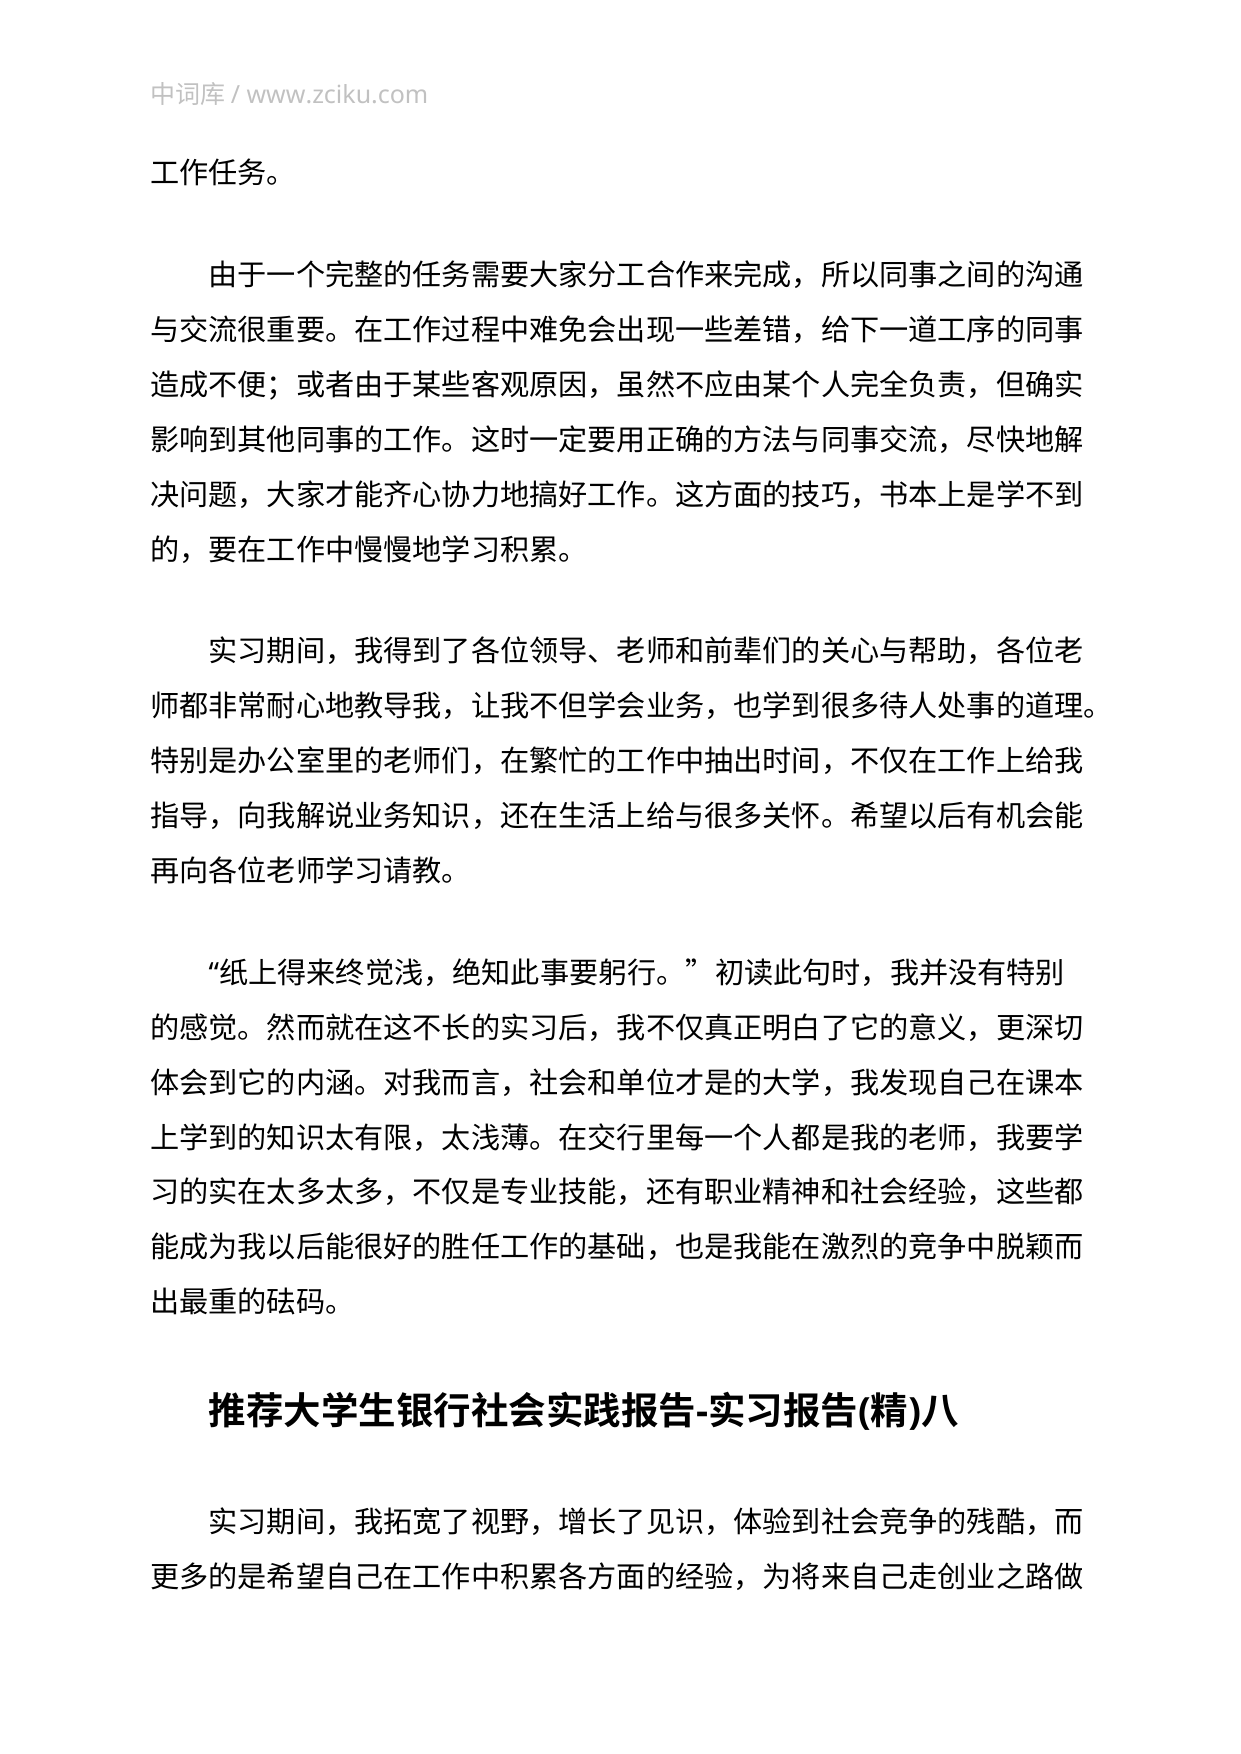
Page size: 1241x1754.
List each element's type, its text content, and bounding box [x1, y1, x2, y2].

text 推荐大学生银行社会实践报告-实习报告(精)八 [150, 1381, 1090, 1435]
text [150, 150, 1090, 192]
text 实习期间，我得到了各位领导、老师和前辈们的关心与帮助，各位老师都非常耐心地教导我，让我不但学会业务，也学到很多待人处事的道理。特别是办公室里的老师们，在繁忙的工作中抽出时间，不仅在工作上给我指导，向我解说业务知识，还在生活上给与很多关怀。希望以后有机会能再向各位老师学习请教。 [150, 628, 1090, 890]
text 由于一个完整的任务需要大家分工合作来完成，所以同事之间的沟通与交流很重要。在工作过程中难免会出现一些差错，给下一道工序的同事造成不便；或者由于某些客观原因，虽然不应由某个人完全负责，但确实影响到其他同事的工作。这时一定要用正确的方法与同事交流，尽快地解决问题，大家才能齐心协力地搞好工作。这方面的技巧，书本上是学不到的，要在工作中慢慢地学习积累。 [150, 252, 1090, 568]
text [150, 1498, 1090, 1595]
text “纸上得来终觉浅，绝知此事要躬行。”初读此句时，我并没有特别的感觉。然而就在这不长的实习后，我不仅真正明白了它的意义，更深切体会到它的内涵。对我而言，社会和单位才是的大学，我发现自己在课本上学到的知识太有限，太浅薄。在交行里每一个人都是我的老师，我要学习的实在太多太多，不仅是专业技能，还有职业精神和社会经验，这些都能成为我以后能很好的胜任工作的基础，也是我能在激烈的竞争中脱颖而出最重的砝码。 [150, 949, 1090, 1321]
